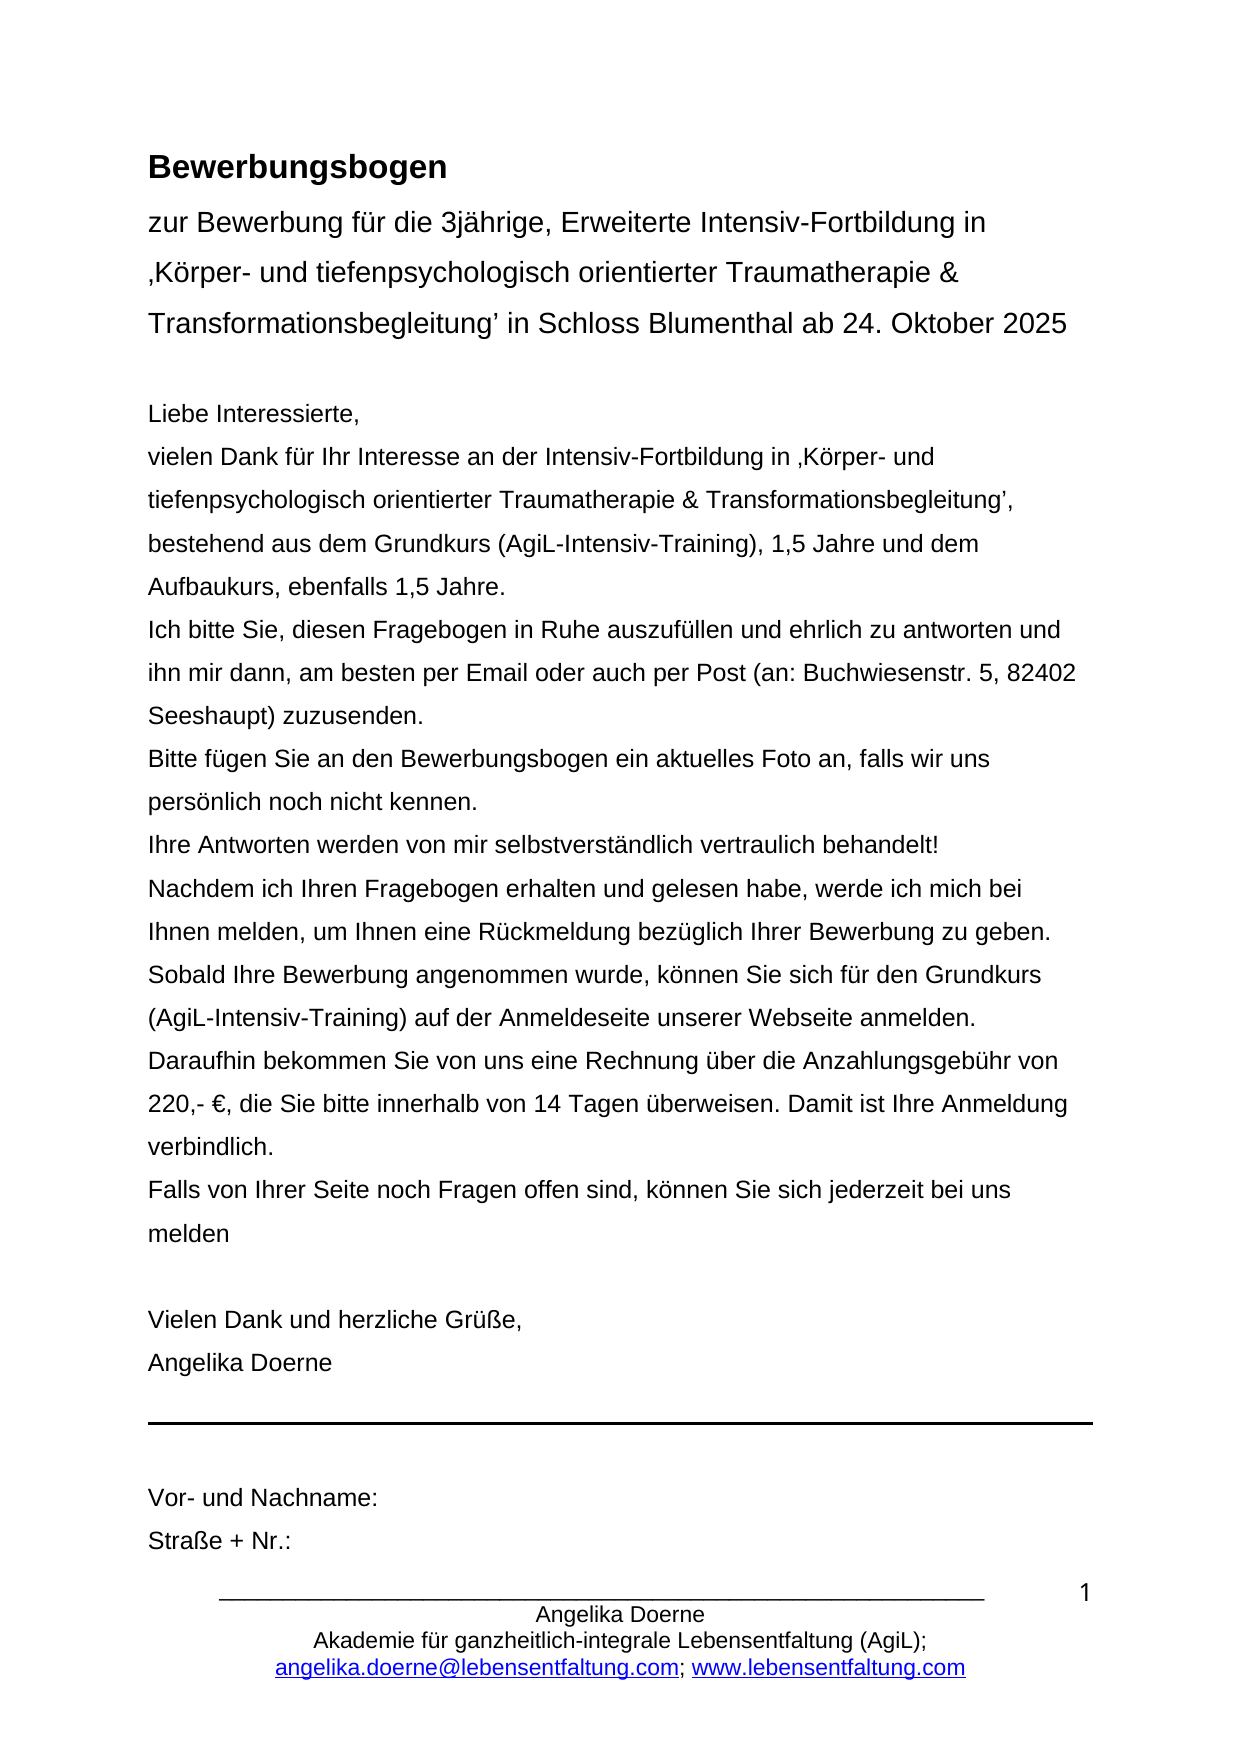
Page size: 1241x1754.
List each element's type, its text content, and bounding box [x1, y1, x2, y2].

text Bitte fügen Sie an den Bewerbungsbogen ein aktuelles Foto an, falls wir uns persönlich noch nicht kennen. [148, 744, 1093, 816]
text Angelika Doerne [148, 1348, 1093, 1377]
text Falls von Ihrer Seite noch Fragen offen sind, können Sie sich jederzeit bei uns melden [148, 1176, 1093, 1247]
text Vielen Dank und herzliche Grüße, [148, 1305, 1093, 1334]
text zur Bewerbung für die 3jährige, Erweiterte Intensiv-Fortbildung in ‚Körper- und tiefenpsychologisch orientierter Traumatherapie & Transformationsbegleitung’ in Schloss Blumenthal ab 24. Oktober 2025 [148, 205, 1093, 339]
text Straße + Nr.: [148, 1526, 1093, 1554]
text Bewerbungsbogen [148, 148, 1093, 186]
text vielen Dank für Ihr Interesse an der Intensiv-Fortbildung in ‚Körper- und tiefenpsychologisch orientierter Traumatherapie & Transformationsbegleitung’, bestehend aus dem Grundkurs (AgiL-Intensiv-Training), 1,5 Jahre und dem Aufbaukurs, ebenfalls 1,5 Jahre. Ich bitte Sie, diesen Fragebogen in Ruhe auszufüllen und ehrlich zu antworten und ihn mir dann, am besten per Email oder auch per Post (an: Buchwiesenstr. 5, 82402 Seeshaupt) zuzusenden. [148, 442, 1093, 730]
text Liebe Interessierte, [148, 399, 1093, 428]
text Ihre Antworten werden von mir selbstverständlich vertraulich behandelt! [148, 831, 1093, 859]
text Vor- und Nachname: [148, 1483, 1093, 1511]
text Sobald Ihre Bewerbung angenommen wurde, können Sie sich für den Grundkurs (AgiL-Intensiv-Training) auf der Anmeldeseite unserer Webseite anmelden. Daraufhin bekommen Sie von uns eine Rechnung über die Anzahlungsgebühr von 220,- €, die Sie bitte innerhalb von 14 Tagen überweisen. Damit ist Ihre Anmeldung verbindlich. [148, 960, 1093, 1161]
text Nachdem ich Ihren Fragebogen erhalten und gelesen habe, werde ich mich bei Ihnen melden, um Ihnen eine Rückmeldung bezüglich Ihrer Bewerbung zu geben. [148, 874, 1093, 946]
